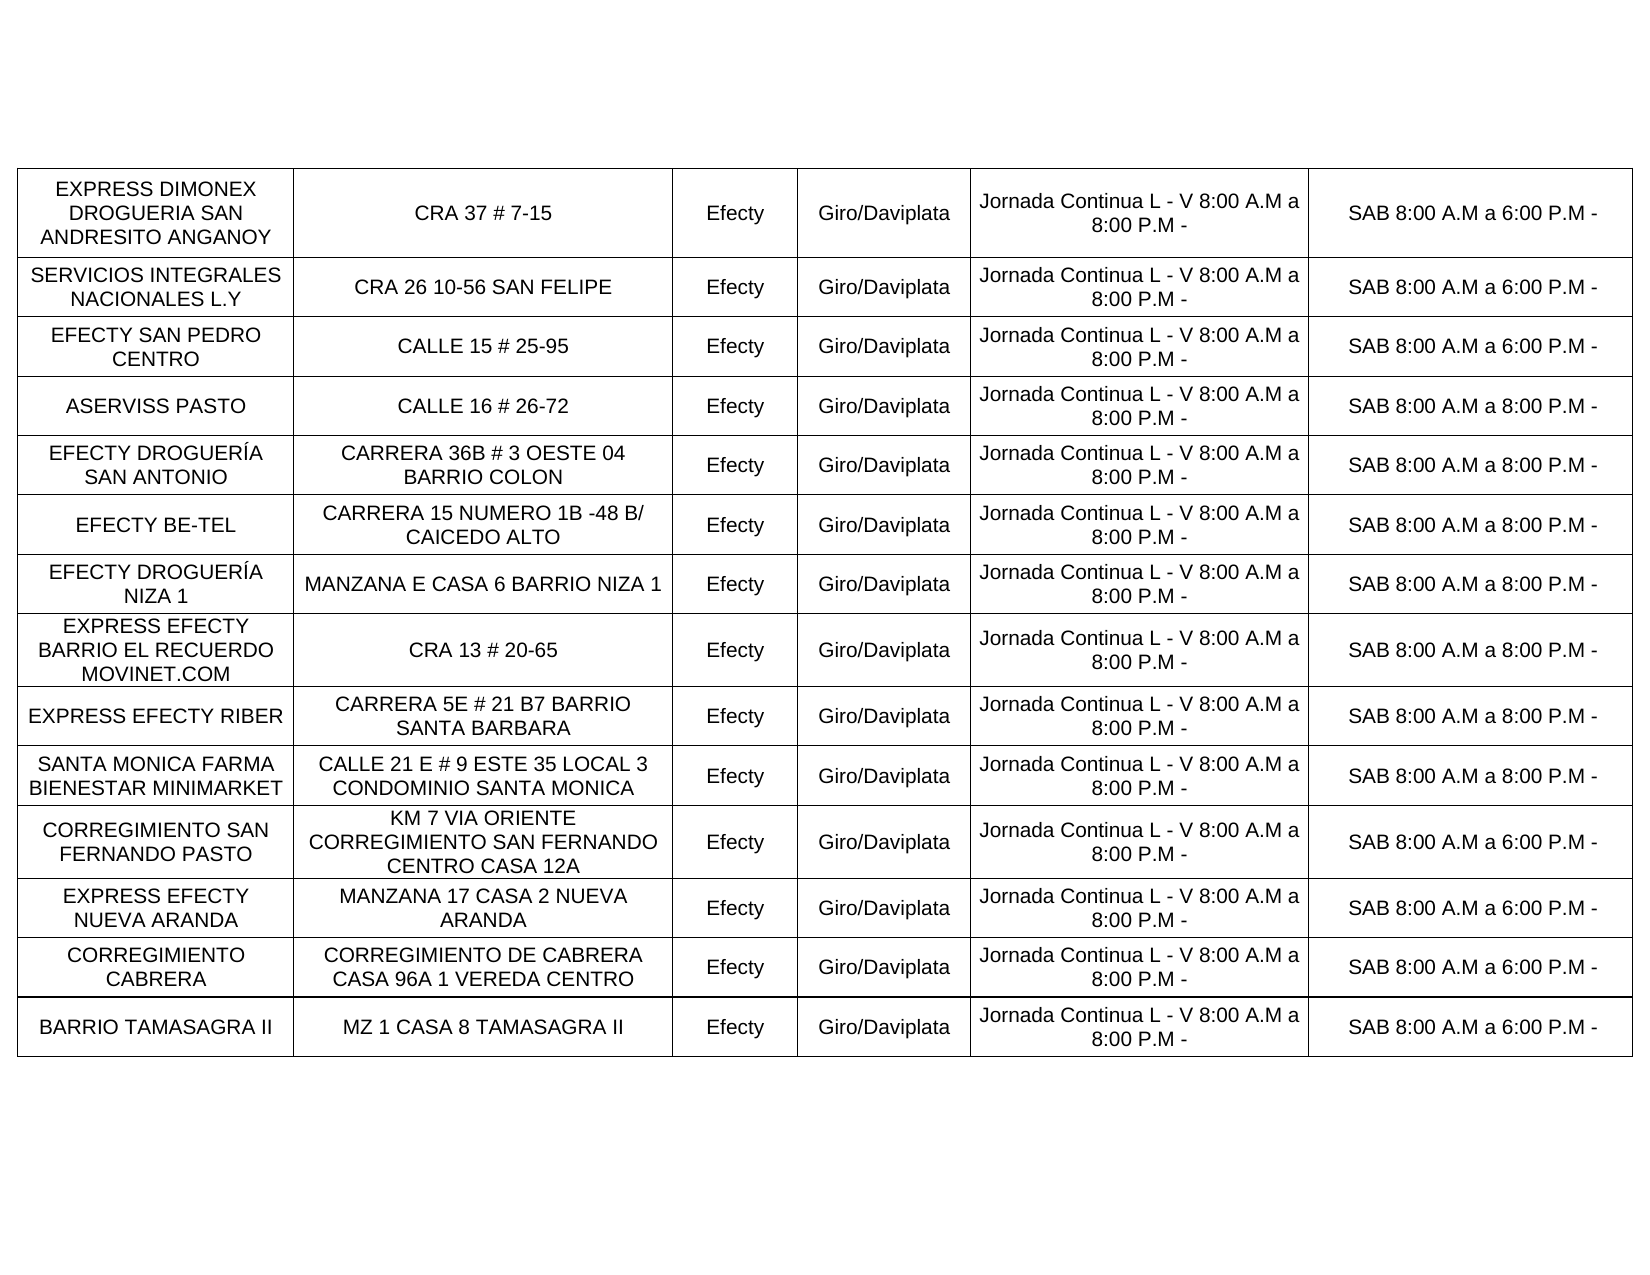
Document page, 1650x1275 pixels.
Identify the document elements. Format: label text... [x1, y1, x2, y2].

table_cell SAB 8:00 A.M a 6:00 P.M - [1309, 317, 1632, 376]
table_cell BARRIO TAMASAGRA II [18, 998, 293, 1056]
table_cell Giro/Daviplata [798, 436, 970, 494]
table_cell Jornada Continua L - V 8:00 A.M a 8:00 P.M - [971, 687, 1308, 745]
table_cell EFECTY DROGUERÍA NIZA 1 [18, 555, 293, 613]
table_cell EXPRESS EFECTY RIBER [18, 687, 293, 745]
table_cell EXPRESS EFECTY BARRIO EL RECUERDO MOVINET.COM [18, 614, 293, 686]
table_cell EFECTY SAN PEDRO CENTRO [18, 317, 293, 376]
table_cell ASERVISS PASTO [18, 377, 293, 435]
table_cell EFECTY DROGUERÍA SAN ANTONIO [18, 436, 293, 494]
table_cell Jornada Continua L - V 8:00 A.M a 8:00 P.M - [971, 495, 1308, 554]
table_cell EFECTY BE-TEL [18, 495, 293, 554]
table_cell Efecty [673, 938, 797, 996]
table_cell MZ 1 CASA 8 TAMASAGRA II [294, 998, 672, 1056]
table_cell Giro/Daviplata [798, 806, 970, 878]
table_cell Jornada Continua L - V 8:00 A.M a 8:00 P.M - [971, 806, 1308, 878]
table_cell Efecty [673, 998, 797, 1056]
table_cell EXPRESS DIMONEX DROGUERIA SAN ANDRESITO ANGANOY [18, 169, 293, 257]
table_cell MANZANA 17 CASA 2 NUEVA ARANDA [294, 879, 672, 937]
table_cell SERVICIOS INTEGRALES NACIONALES L.Y [18, 258, 293, 316]
table_cell SANTA MONICA FARMA BIENESTAR MINIMARKET [18, 746, 293, 805]
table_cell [1309, 998, 1632, 1056]
table_cell SAB 8:00 A.M a 6:00 P.M - [1309, 258, 1632, 316]
table_cell Efecty [673, 746, 797, 805]
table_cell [971, 169, 1308, 257]
table_cell SAB 8:00 A.M a 8:00 P.M - [1309, 555, 1632, 613]
table_cell CORREGIMIENTO CABRERA [18, 938, 293, 996]
table_cell Giro/Daviplata [798, 317, 970, 376]
table_cell Giro/Daviplata [798, 258, 970, 316]
table_cell Efecty [673, 806, 797, 878]
table_cell Giro/Daviplata [798, 938, 970, 996]
table_cell EXPRESS EFECTY NUEVA ARANDA [18, 879, 293, 937]
table_cell SAB 8:00 A.M a 8:00 P.M - [1309, 377, 1632, 435]
table_cell Giro/Daviplata [798, 495, 970, 554]
table_cell Efecty [673, 614, 797, 686]
table_cell Giro/Daviplata [798, 614, 970, 686]
table_cell Giro/Daviplata [798, 879, 970, 937]
table_cell SAB 8:00 A.M a 8:00 P.M - [1309, 746, 1632, 805]
table_cell SAB 8:00 A.M a 8:00 P.M - [1309, 614, 1632, 686]
table_cell CALLE 21 E # 9 ESTE 35 LOCAL 3 CONDOMINIO SANTA MONICA [294, 746, 672, 805]
table_cell Efecty [673, 377, 797, 435]
table_cell SAB 8:00 A.M a 6:00 P.M - [1309, 806, 1632, 878]
table_cell Giro/Daviplata [798, 555, 970, 613]
table_cell CARRERA 5E # 21 B7 BARRIO SANTA BARBARA [294, 687, 672, 745]
table_cell Giro/Daviplata [798, 998, 970, 1056]
table_cell CRA 26 10-56 SAN FELIPE [294, 258, 672, 316]
table_cell Giro/Daviplata [798, 377, 970, 435]
table_cell Efecty [673, 317, 797, 376]
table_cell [1309, 169, 1632, 257]
table_cell Efecty [673, 258, 797, 316]
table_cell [971, 938, 1308, 996]
table_cell CALLE 15 # 25-95 [294, 317, 672, 376]
table_cell Efecty [673, 436, 797, 494]
table_cell Jornada Continua L - V 8:00 A.M a 8:00 P.M - [971, 377, 1308, 435]
table_cell Jornada Continua L - V 8:00 A.M a 8:00 P.M - [971, 436, 1308, 494]
table_cell Giro/Daviplata [798, 746, 970, 805]
table_cell MANZANA E CASA 6 BARRIO NIZA 1 [294, 555, 672, 613]
table_cell CORREGIMIENTO DE CABRERA CASA 96A 1 VEREDA CENTRO [294, 938, 672, 996]
table_cell Efecty [673, 495, 797, 554]
table_cell SAB 8:00 A.M a 8:00 P.M - [1309, 436, 1632, 494]
table_cell CORREGIMIENTO SAN FERNANDO PASTO [18, 806, 293, 878]
table_cell CARRERA 36B # 3 OESTE 04 BARRIO COLON [294, 436, 672, 494]
table_cell Giro/Daviplata [798, 169, 970, 257]
table_cell Efecty [673, 879, 797, 937]
table_cell Jornada Continua L - V 8:00 A.M a 8:00 P.M - [971, 746, 1308, 805]
table_cell Jornada Continua L - V 8:00 A.M a 8:00 P.M - [971, 879, 1308, 937]
table_cell SAB 8:00 A.M a 8:00 P.M - [1309, 687, 1632, 745]
table_cell Giro/Daviplata [798, 687, 970, 745]
table_cell Efecty [673, 687, 797, 745]
table_cell SAB 8:00 A.M a 6:00 P.M - [1309, 879, 1632, 937]
table_cell Jornada Continua L - V 8:00 A.M a 8:00 P.M - [971, 614, 1308, 686]
table_cell Jornada Continua L - V 8:00 A.M a 8:00 P.M - [971, 555, 1308, 613]
table_cell KM 7 VIA ORIENTE CORREGIMIENTO SAN FERNANDO CENTRO CASA 12A [294, 806, 672, 878]
table_cell Efecty [673, 555, 797, 613]
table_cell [971, 258, 1308, 316]
table_cell Jornada Continua L - V 8:00 A.M a 8:00 P.M - [971, 317, 1308, 376]
table_cell SAB 8:00 A.M a 8:00 P.M - [1309, 495, 1632, 554]
table_cell SAB 8:00 A.M a 6:00 P.M - [1309, 938, 1632, 996]
table_cell CRA 37 # 7-15 [294, 169, 672, 257]
table_cell CARRERA 15 NUMERO 1B -48 B/ CAICEDO ALTO [294, 495, 672, 554]
table_cell CRA 13 # 20-65 [294, 614, 672, 686]
table_cell CALLE 16 # 26-72 [294, 377, 672, 435]
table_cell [971, 998, 1308, 1056]
table_cell Efecty [673, 169, 797, 257]
